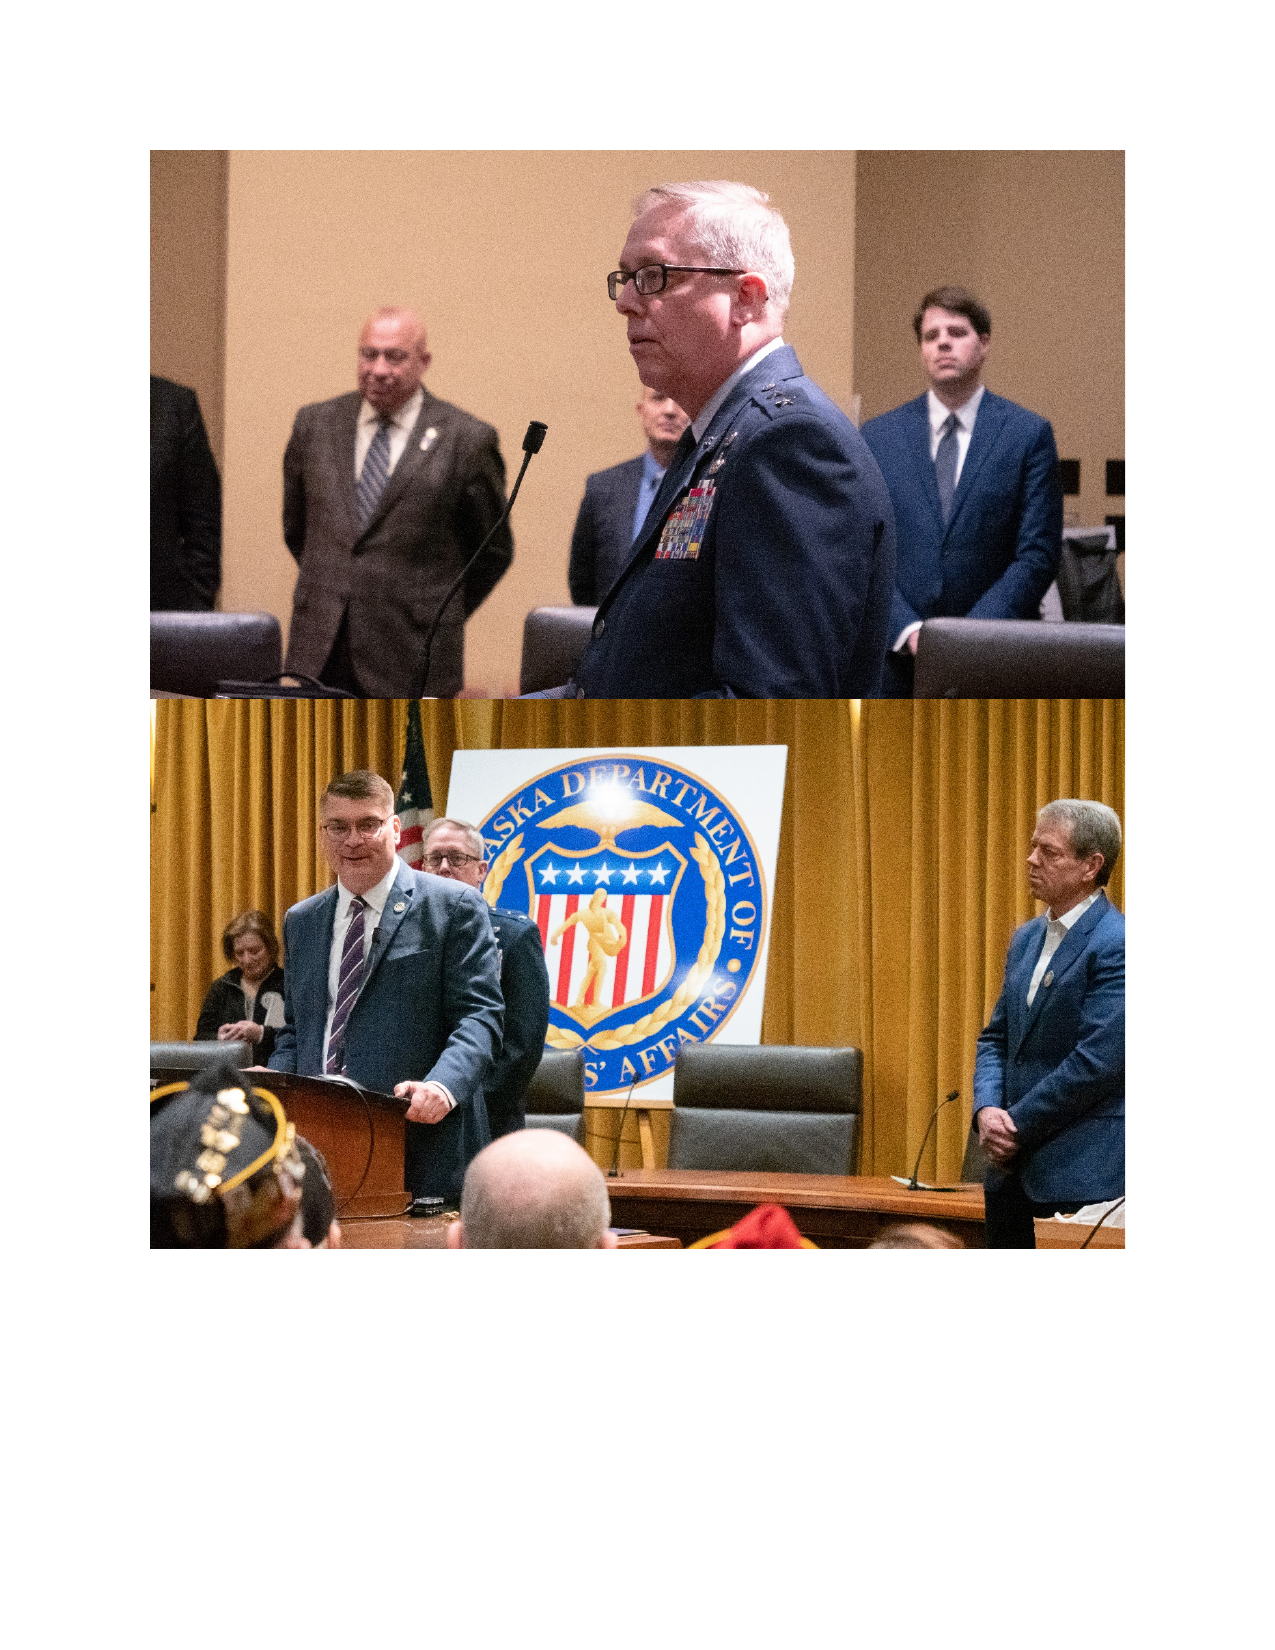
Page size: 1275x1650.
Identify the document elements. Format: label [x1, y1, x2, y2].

picture [150, 150, 1125, 1249]
